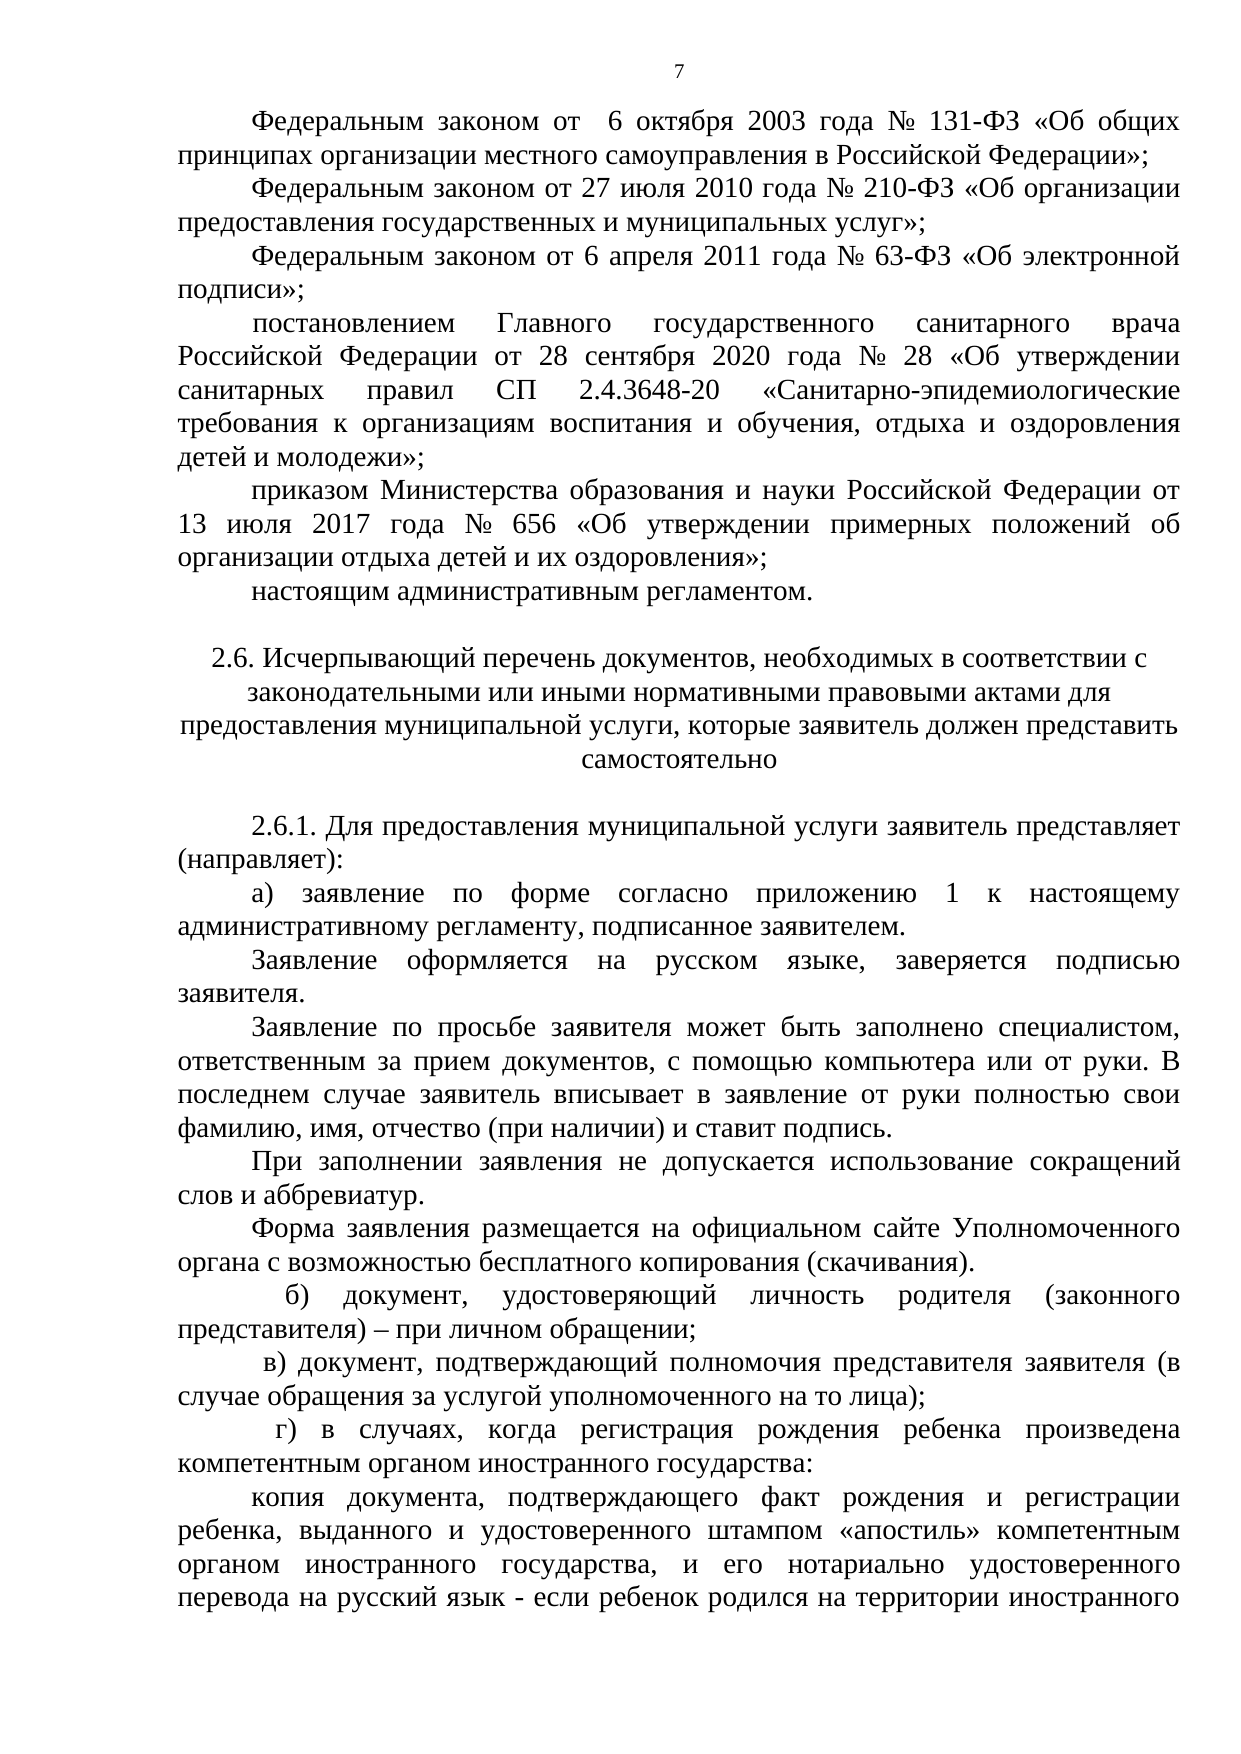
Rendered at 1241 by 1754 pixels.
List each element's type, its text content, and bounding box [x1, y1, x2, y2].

text настоящим административным регламентом. [251, 573, 1181, 607]
text постановлением Главного государственного санитарного врача Российской Федерации от 28 сентября 2020 года № 28 «Об утверждении санитарных правил СП 2.4.3648-20 «Санитарно-эпидемиологические требования к организациям воспитания и обучения, отдыха и оздоровления детей и молодежи»; [177, 305, 1181, 472]
text б) документ, удостоверяющий личность родителя (законного представителя) – при личном обращении; [177, 1277, 1181, 1344]
text Федеральным законом от 6 октября 2003 года № 131-ФЗ «Об общих принципах организации местного самоуправления в Российской Федерации»; [177, 103, 1181, 171]
text в) документ, подтверждающий полномочия представителя заявителя (в случае обращения за услугой уполномоченного на то лица); [177, 1344, 1181, 1412]
text Заявление по просьбе заявителя может быть заполнено специалистом, ответственным за прием документов, с помощью компьютера или от руки. В последнем случае заявитель вписывает в заявление от руки полностью свои фамилию, имя, отчество (при наличии) и ставит подпись. [177, 1009, 1181, 1143]
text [177, 1479, 1181, 1613]
text 2.6. Исчерпывающий перечень документов, необходимых в соответствии с законодательными или иными нормативными правовыми актами для предоставления муниципальной услуги, которые заявитель должен представить самостоятельно [777, 640, 1181, 774]
text Федеральным законом от 6 апреля 2011 года № 63-ФЗ «Об электронной подписи»; [177, 238, 1181, 305]
text г) в случаях, когда регистрация рождения ребенка произведена компетентным органом иностранного государства: [177, 1412, 1181, 1479]
text 2.6. Исчерпывающий перечень документов, необходимых в соответствии с законодательными или иными нормативными правовыми актами для предоставления муниципальной услуги, которые заявитель должен представить самостоятельно [177, 640, 581, 774]
text 2.6.1. Для предоставления муниципальной услуги заявитель представляет (направляет): [177, 808, 1181, 875]
text приказом Министерства образования и науки Российской Федерации от 13 июля 2017 года № 656 «Об утверждении примерных положений об организации отдыха детей и их оздоровления»; [177, 472, 1181, 573]
text При заполнении заявления не допускается использование сокращений слов и аббревиатур. [177, 1143, 1181, 1210]
text а) заявление по форме согласно приложению 1 к настоящему административному регламенту, подписанное заявителем. [177, 875, 1181, 942]
text Федеральным законом от 27 июля 2010 года № 210-ФЗ «Об организации предоставления государственных и муниципальных услуг»; [177, 171, 1181, 238]
text Форма заявления размещается на официальном сайте Уполномоченного органа с возможностью бесплатного копирования (скачивания). [177, 1210, 1181, 1277]
text Заявление оформляется на русском языке, заверяется подписью заявителя. [177, 942, 1181, 1009]
